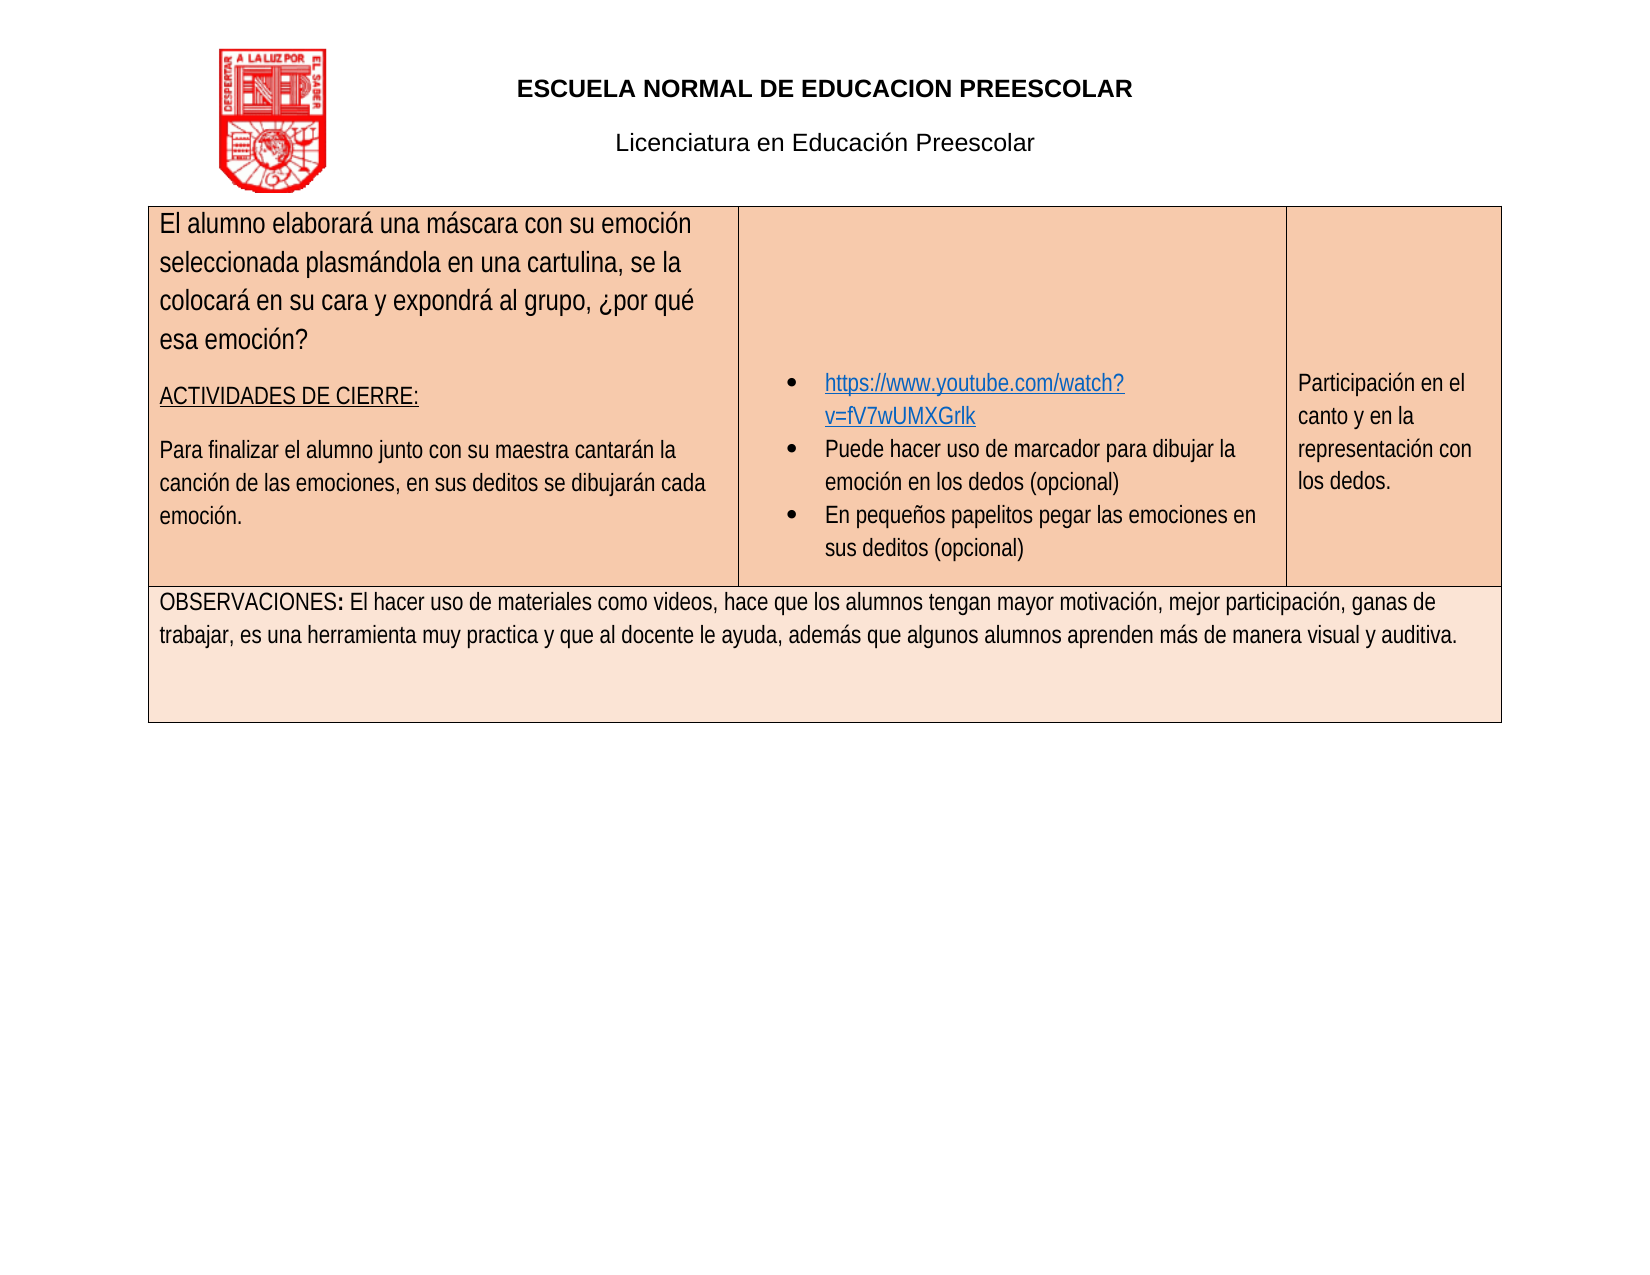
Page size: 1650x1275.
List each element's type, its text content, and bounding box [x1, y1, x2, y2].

table_cell OBSERVACIONES: El hacer uso de materiales como videos, hace que los alumnos tengan mayor motivación, mejor participación, ganas de trabajar, es una herramienta muy practica y que al docente le ayuda, además que algunos alumnos aprenden más de manera visual y auditiva. [149, 587, 1501, 722]
picture [210, 46, 333, 193]
